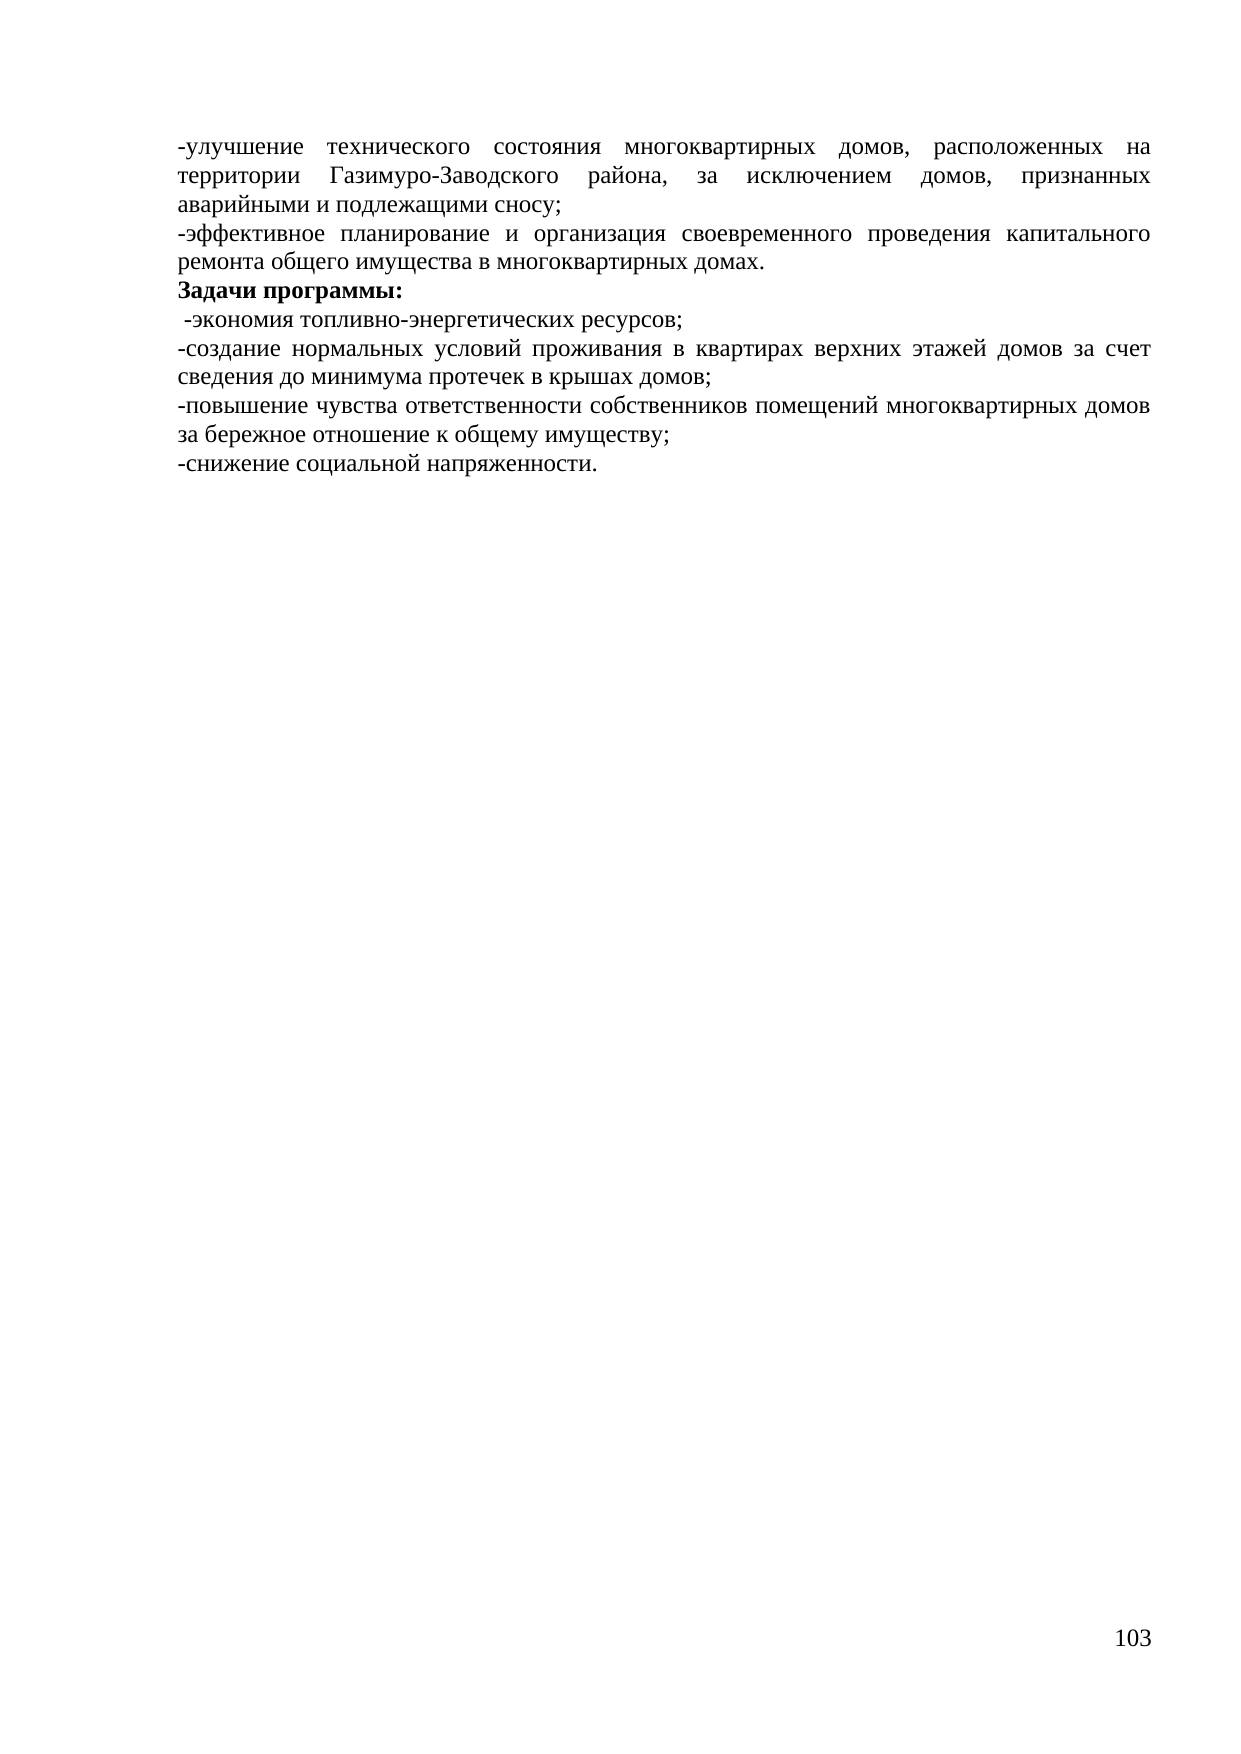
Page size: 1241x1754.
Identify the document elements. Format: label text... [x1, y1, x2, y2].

text -эффективное планирование и организация своевременного проведения капитального ремонта общего имущества в многоквартирных домах. [177, 218, 1152, 275]
text -экономия топливно-энергетических ресурсов; [177, 304, 1152, 333]
text -снижение социальной напряженности. [177, 448, 1152, 476]
text -создание нормальных условий проживания в квартирах верхних этажей домов за счет сведения до минимума протечек в крышах домов; [177, 333, 1152, 390]
text Задачи программы: [177, 275, 1152, 304]
text -повышение чувства ответственности собственников помещений многоквартирных домов за бережное отношение к общему имуществу; [177, 390, 1152, 448]
text -улучшение технического состояния многоквартирных домов, расположенных на территории Газимуро-Заводского района, за исключением домов, признанных аварийными и подлежащими сносу; [177, 131, 1152, 218]
